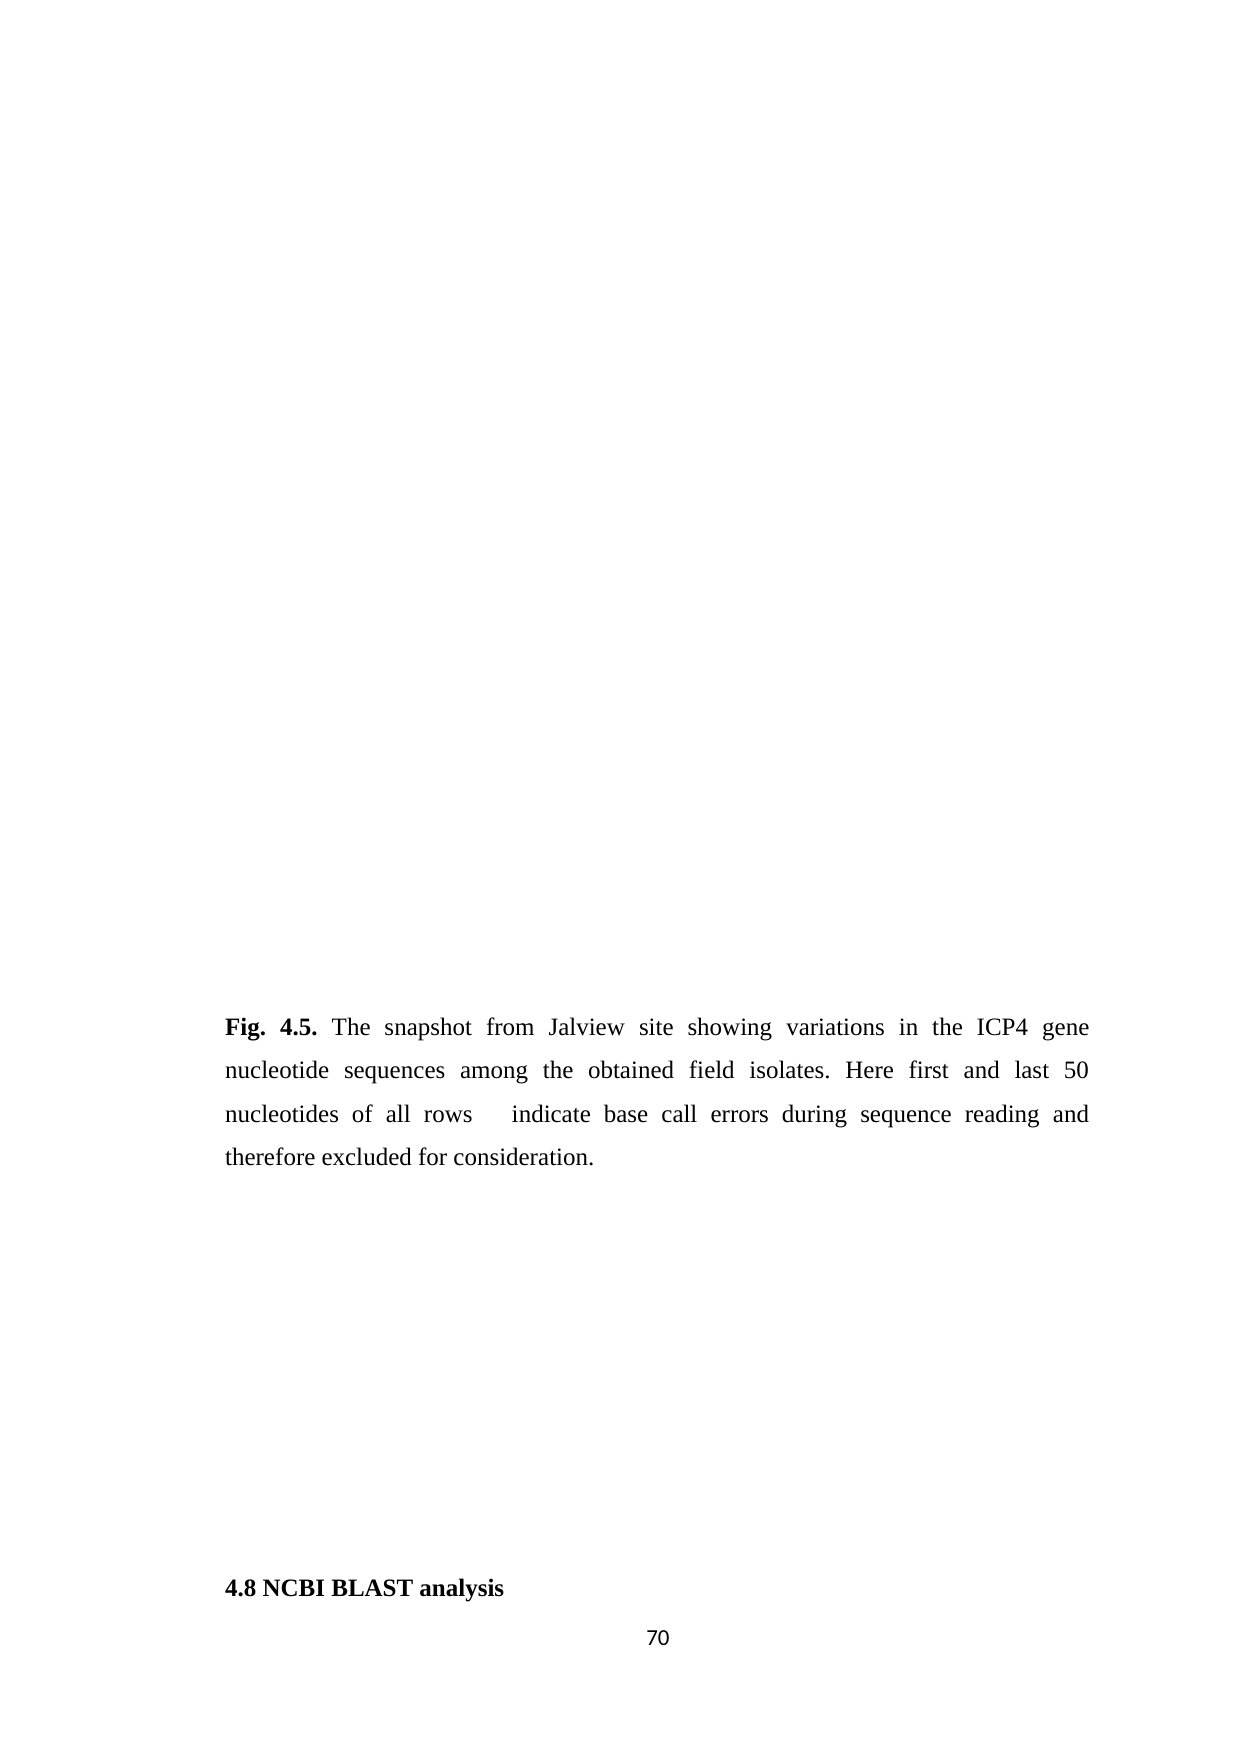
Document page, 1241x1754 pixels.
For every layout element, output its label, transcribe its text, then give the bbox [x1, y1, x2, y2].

text Fig. 4.5. The snapshot from Jalview site showing variations in the ICP4 gene nucleotide sequences among the obtained field isolates. Here first and last 50 nucleotides of all rows indicate base call errors during sequence reading and therefore excluded for consideration. [225, 1012, 1090, 1171]
text 4.8 NCBI BLAST analysis [225, 1573, 1090, 1602]
